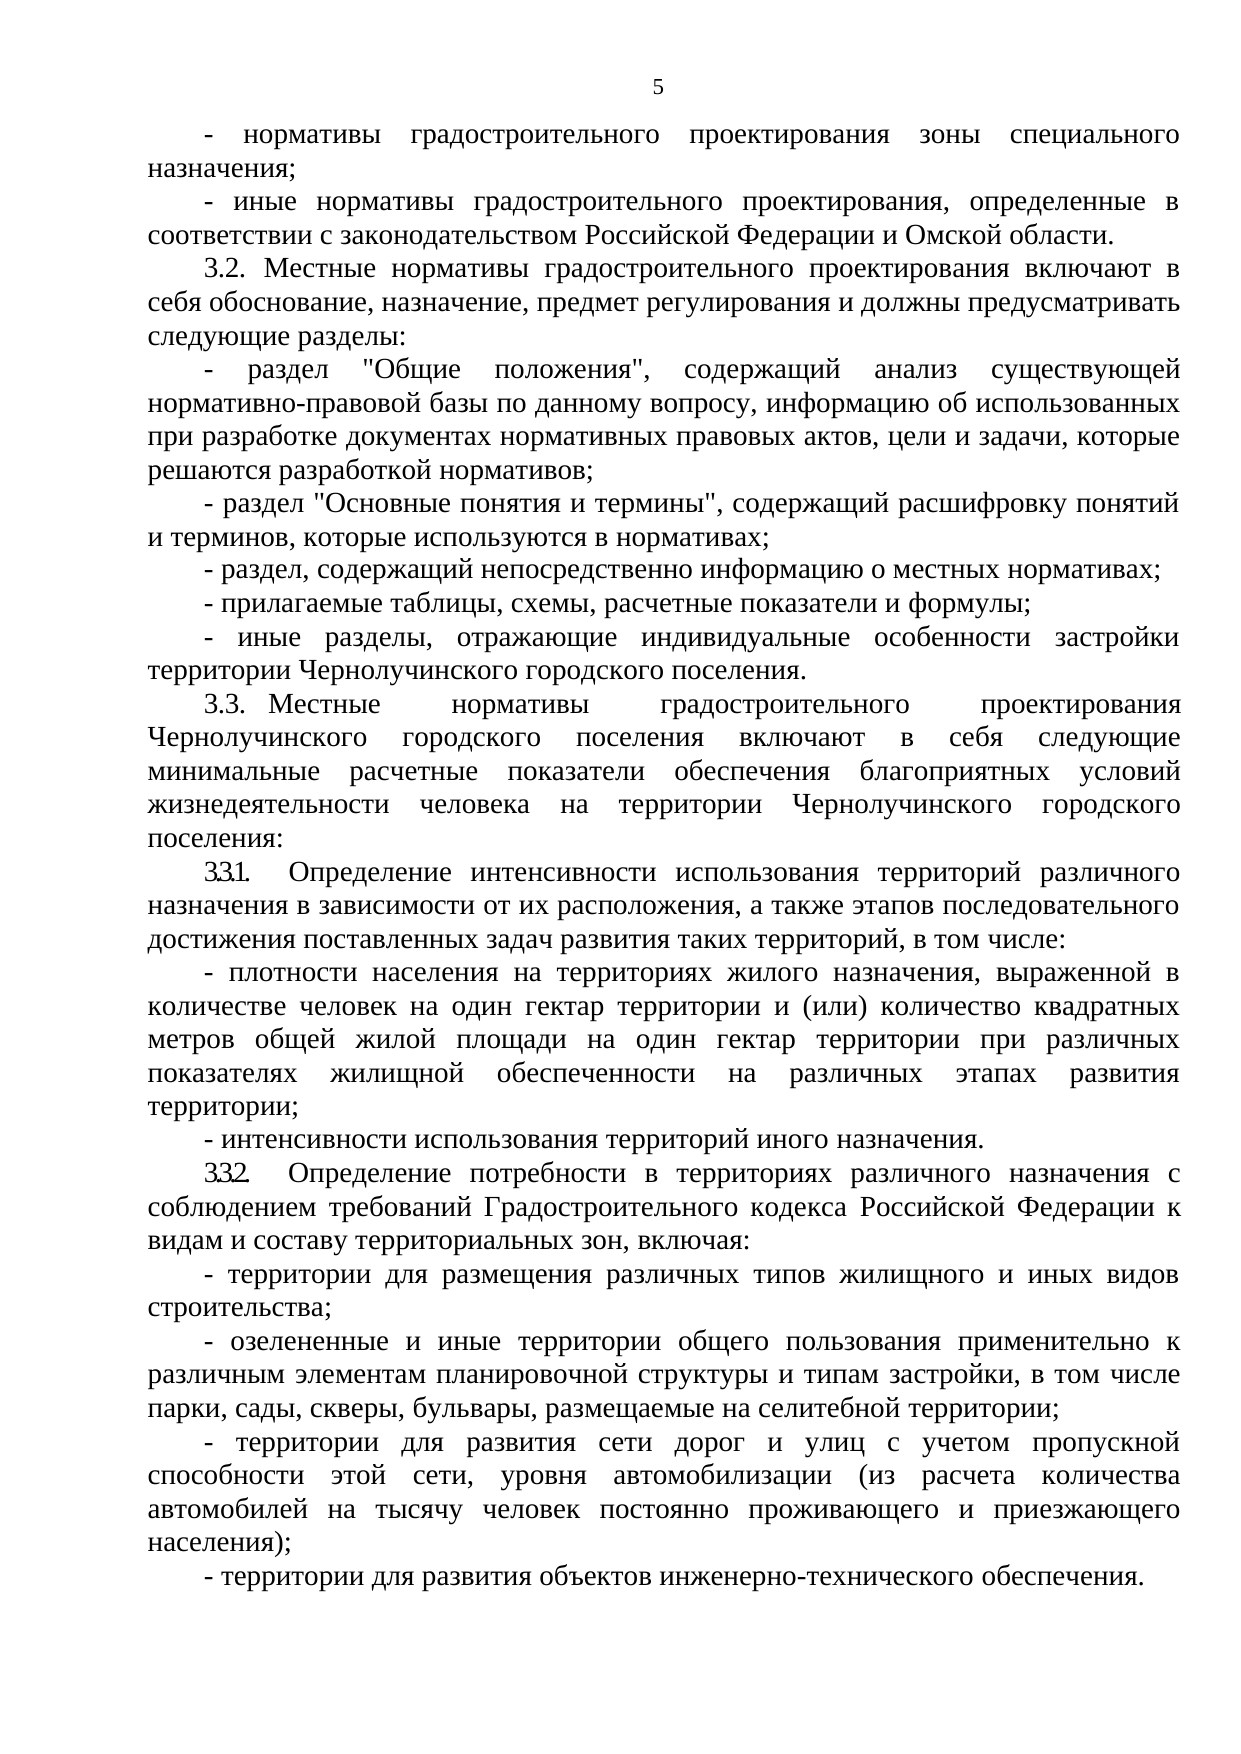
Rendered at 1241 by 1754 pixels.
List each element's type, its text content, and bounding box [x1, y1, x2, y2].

list Определение потребности в территориях различного назначения с соблюдением требований Градостроительного кодекса Российской Федерации к видам и составу территориальных зон, включая: [147, 1155, 1181, 1256]
list озелененные и иные территории общего пользования применительно к различным элементам планировочной структуры и типам застройки, в том числе парки, сады, скверы, бульвары, размещаемые на селитебной территории; [147, 1323, 1181, 1424]
list интенсивности использования территорий иного назначения. [204, 1122, 1192, 1155]
list территории для развития объектов инженерно-технического обеспечения. [204, 1558, 1192, 1591]
list прилагаемые таблицы, схемы, расчетные показатели и формулы; [204, 585, 1192, 619]
list раздел "Основные понятия и термины", содержащий расшифровку понятий и терминов, которые используются в нормативах; [147, 485, 1180, 552]
list раздел, содержащий непосредственно информацию о местных нормативах; [204, 552, 1192, 585]
list плотности населения на территориях жилого назначения, выраженной в количестве человек на один гектар территории и (или) количество квадратных метров общей жилой площади на один гектар территории при различных показателях жилищной обеспеченности на различных этапах развития территории; [147, 954, 1181, 1122]
list иные нормативы градостроительного проектирования, определенные в соответствии с законодательством Российской Федерации и Омской области. [147, 183, 1180, 251]
list Определение интенсивности использования территорий различного назначения в зависимости от их расположения, а также этапов последовательного достижения поставленных задач развития таких территорий, в том числе: [147, 854, 1181, 954]
list иные разделы, отражающие индивидуальные особенности застройки территории Чернолучинского городского поселения. [147, 619, 1180, 686]
list Местные нормативы градостроительного проектирования включают в себя обоснование, назначение, предмет регулирования и должны предусматривать следующие разделы: [147, 251, 1181, 351]
list нормативы градостроительного проектирования зоны специального назначения; [147, 116, 1181, 183]
list Местные нормативы градостроительного проектирования Чернолучинского городского поселения включают в себя следующие минимальные расчетные показатели обеспечения благоприятных условий жизнедеятельности человека на территории Чернолучинского городского поселения: [147, 686, 1182, 854]
list территории для размещения различных типов жилищного и иных видов строительства; [147, 1256, 1180, 1323]
list раздел "Общие положения", содержащий анализ существующей нормативно-правовой базы по данному вопросу, информацию об использованных при разработке документах нормативных правовых актов, цели и задачи, которые решаются разработкой нормативов; [147, 351, 1181, 485]
list территории для развития сети дорог и улиц с учетом пропускной способности этой сети, уровня автомобилизации (из расчета количества автомобилей на тысячу человек постоянно проживающего и приезжающего населения); [147, 1424, 1181, 1558]
